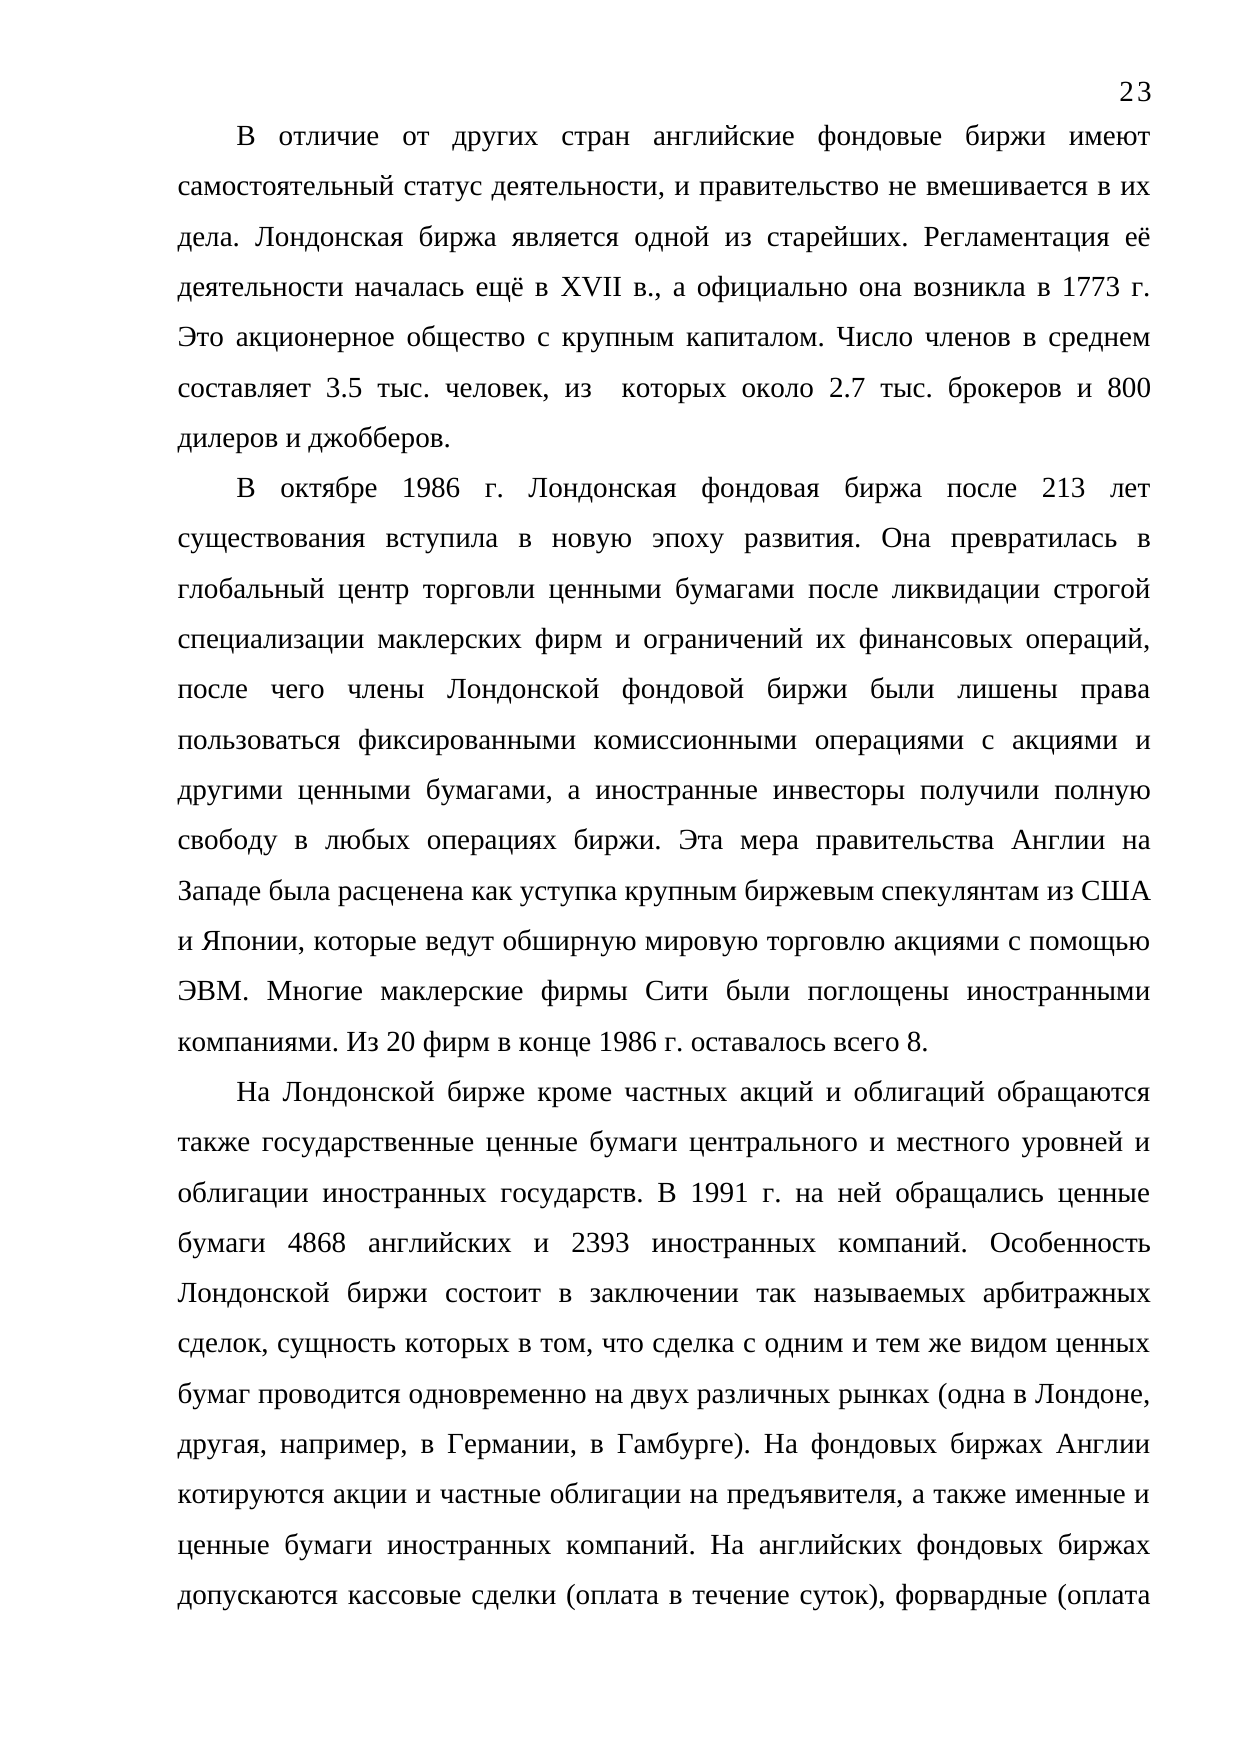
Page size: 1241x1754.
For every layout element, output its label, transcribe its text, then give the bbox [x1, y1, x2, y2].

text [177, 1074, 1152, 1611]
text В отличие от других стран английские фондовые биржи имеют самостоятельный статус деятельности, и правительство не вмешивается в их дела. Лондонская биржа является одной из старейших. Регламентация её деятельности началась ещё в XVII в., а официально она возникла в . Это акционерное общество с крупным капиталом. Число членов в среднем составляет 3.5 тыс. человек, из которых около 2.7 тыс. брокеров и 800 дилеров и джобберов. [177, 118, 1152, 453]
text В октябре . Лондонская фондовая биржа после 213 лет существования вступила в новую эпоху развития. Она превратилась в глобальный центр торговли ценными бумагами после ликвидации строгой специализации маклерских фирм и ограничений их финансовых операций, после чего члены Лондонской фондовой биржи были лишены права пользоваться фиксированными комиссионными операциями с акциями и другими ценными бумагами, а иностранные инвесторы получили полную свободу в любых операциях биржи. Эта мера правительства Англии на Западе была расценена как уступка крупным биржевым спекулянтам из США и Японии, которые ведут обширную мировую торговлю акциями с помощью ЭВМ. Многие маклерские фирмы Сити были поглощены иностранными компаниями. Из 20 фирм в конце . оставалось всего 8. [177, 470, 1152, 1057]
